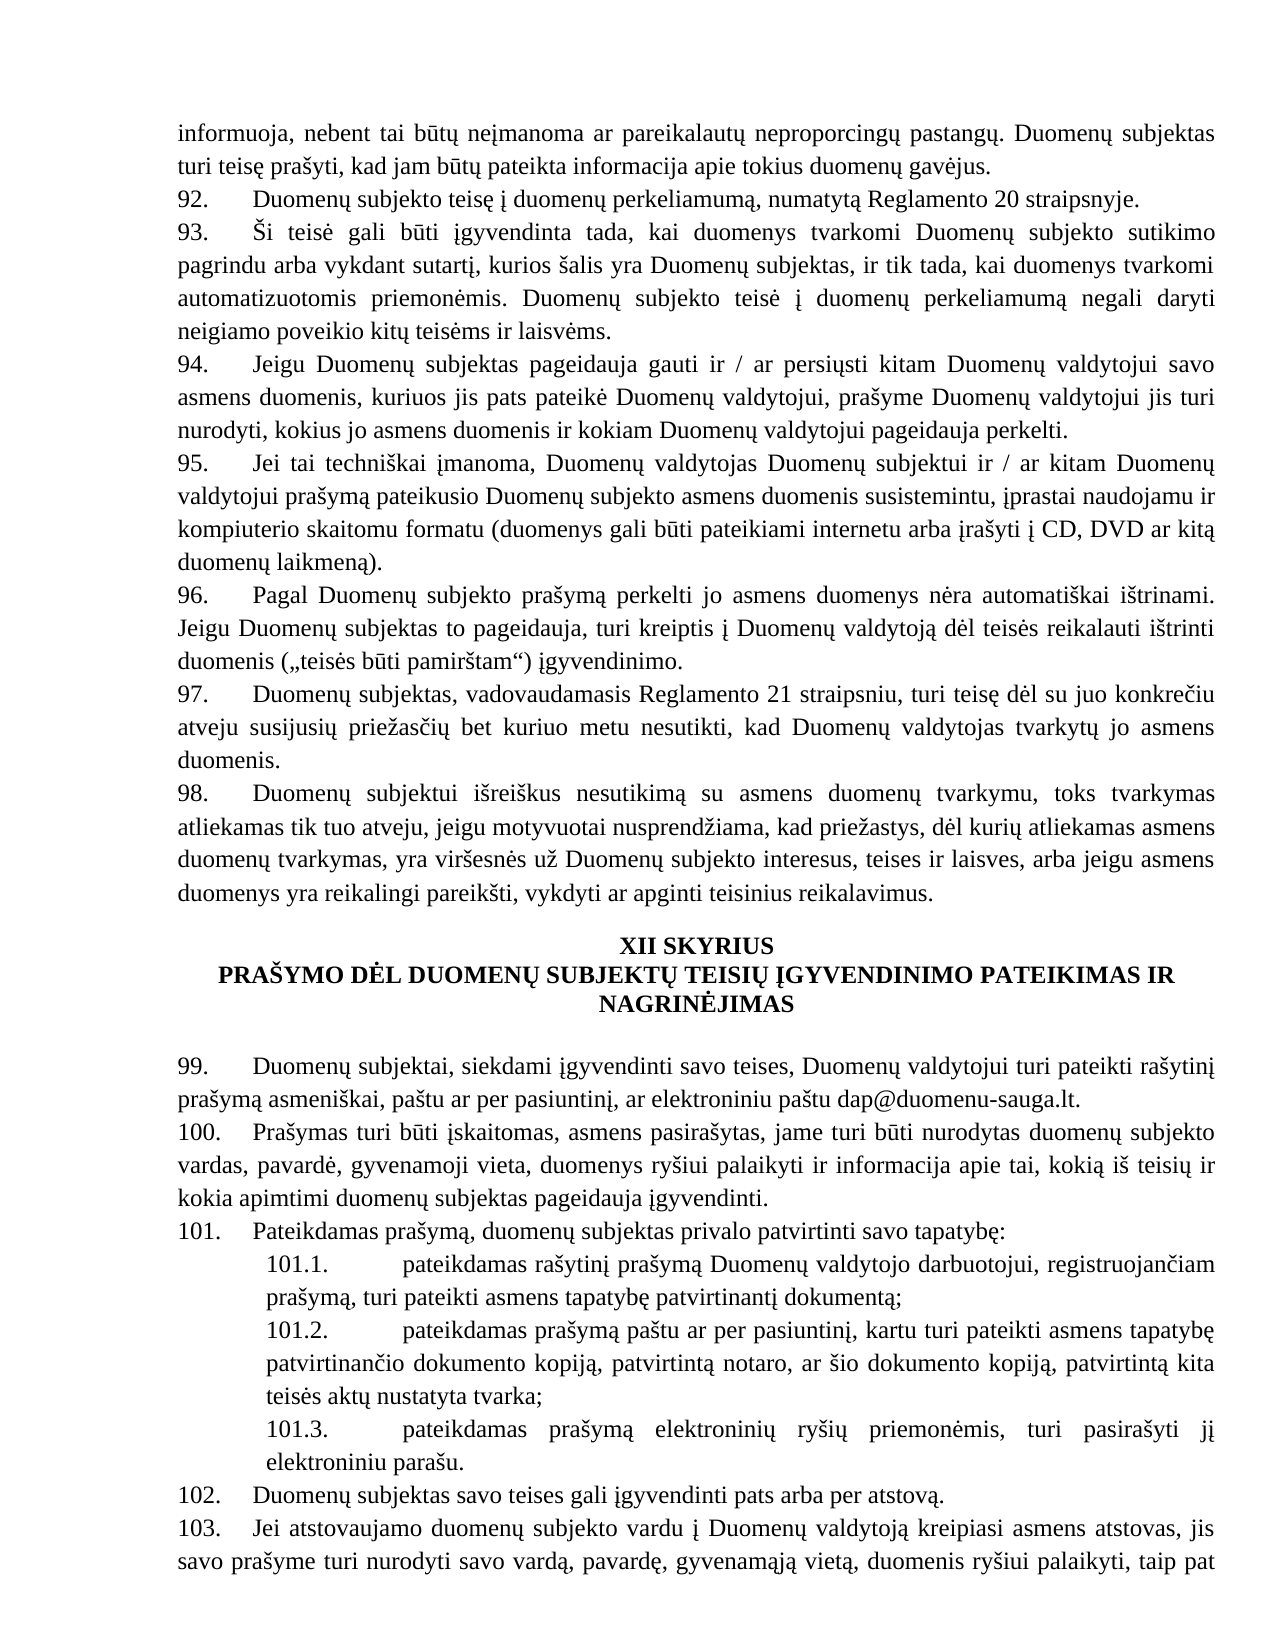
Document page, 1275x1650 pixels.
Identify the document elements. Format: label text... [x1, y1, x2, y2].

list Jei tai techniškai įmanoma, Duomenų valdytojas Duomenų subjektui ir / ar kitam Duomenų valdytojui prašymą pateikusio Duomenų subjekto asmens duomenis susistemintu, įprastai naudojamu ir kompiuterio skaitomu formatu (duomenys gali būti pateikiami internetu arba įrašyti į CD, DVD ar kitą duomenų laikmeną). [177, 448, 1216, 576]
list Duomenų subjektai, siekdami įgyvendinti savo teises, Duomenų valdytojui turi pateikti rašytinį prašymą asmeniškai, paštu ar per pasiuntinį, ar elektroniniu paštu dap@duomenu-sauga.lt. [177, 1051, 1216, 1112]
list Prašymas turi būti įskaitomas, asmens pasirašytas, jame turi būti nurodytas duomenų subjekto vardas, pavardė, gyvenamoji vieta, duomenys ryšiui palaikyti ir informacija apie tai, kokią iš teisių ir kokia apimtimi duomenų subjektas pageidauja įgyvendinti. [177, 1117, 1216, 1212]
list pateikdamas prašymą elektroninių ryšių priemonėmis, turi pasirašyti jį elektroniniu parašu. [266, 1414, 1216, 1476]
list pateikdamas prašymą paštu ar per pasiuntinį, kartu turi pateikti asmens tapatybę patvirtinančio dokumento kopiją, patvirtintą notaro, ar šio dokumento kopiją, patvirtintą kita teisės aktų nustatyta tvarka; [266, 1315, 1216, 1410]
list Duomenų subjektas savo teises gali įgyvendinti pats arba per atstovą. [177, 1480, 1216, 1509]
list Ši teisė gali būti įgyvendinta tada, kai duomenys tvarkomi Duomenų subjekto sutikimo pagrindu arba vykdant sutartį, kurios šalis yra Duomenų subjektas, ir tik tada, kai duomenys tvarkomi automatizuotomis priemonėmis. Duomenų subjekto teisė į duomenų perkeliamumą negali daryti neigiamo poveikio kitų teisėms ir laisvėms. [177, 217, 1216, 345]
list Duomenų subjekto teisę į duomenų perkeliamumą, numatytą Reglamento 20 straipsnyje. [177, 184, 1216, 213]
list Pateikdamas prašymą, duomenų subjektas privalo patvirtinti savo tapatybę: [177, 1216, 1216, 1244]
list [177, 1513, 1216, 1575]
list Duomenų subjektas, vadovaudamasis Reglamento 21 straipsniu, turi teisę dėl su juo konkrečiu atveju susijusių priežasčių bet kuriuo metu nesutikti, kad Duomenų valdytojas tvarkytų jo asmens duomenis. [177, 679, 1216, 774]
list pateikdamas rašytinį prašymą Duomenų valdytojo darbuotojui, registruojančiam prašymą, turi pateikti asmens tapatybę patvirtinantį dokumentą; [266, 1249, 1216, 1311]
text PRAŠYMO DĖL DUOMENŲ SUBJEKTŲ TEISIŲ ĮGYVENDINIMO PATEIKIMAS IR NAGRINĖJIMAS [177, 960, 1216, 1018]
text XII SKYRIUS [177, 931, 1216, 960]
list Pagal Duomenų subjekto prašymą perkelti jo asmens duomenys nėra automatiškai ištrinami. Jeigu Duomenų subjektas to pageidauja, turi kreiptis į Duomenų valdytoją dėl teisės reikalauti ištrinti duomenis („teisės būti pamirštam“) įgyvendinimo. [177, 580, 1216, 675]
list Jeigu Duomenų subjektas pageidauja gauti ir / ar persiųsti kitam Duomenų valdytojui savo asmens duomenis, kuriuos jis pats pateikė Duomenų valdytojui, prašyme Duomenų valdytojui jis turi nurodyti, kokius jo asmens duomenis ir kokiam Duomenų valdytojui pageidauja perkelti. [177, 349, 1216, 444]
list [177, 118, 1216, 180]
list Duomenų subjektui išreiškus nesutikimą su asmens duomenų tvarkymu, toks tvarkymas atliekamas tik tuo atveju, jeigu motyvuotai nusprendžiama, kad priežastys, dėl kurių atliekamas asmens duomenų tvarkymas, yra viršesnės už Duomenų subjekto interesus, teises ir laisves, arba jeigu asmens duomenys yra reikalingi pareikšti, vykdyti ar apginti teisinius reikalavimus. [177, 778, 1216, 906]
